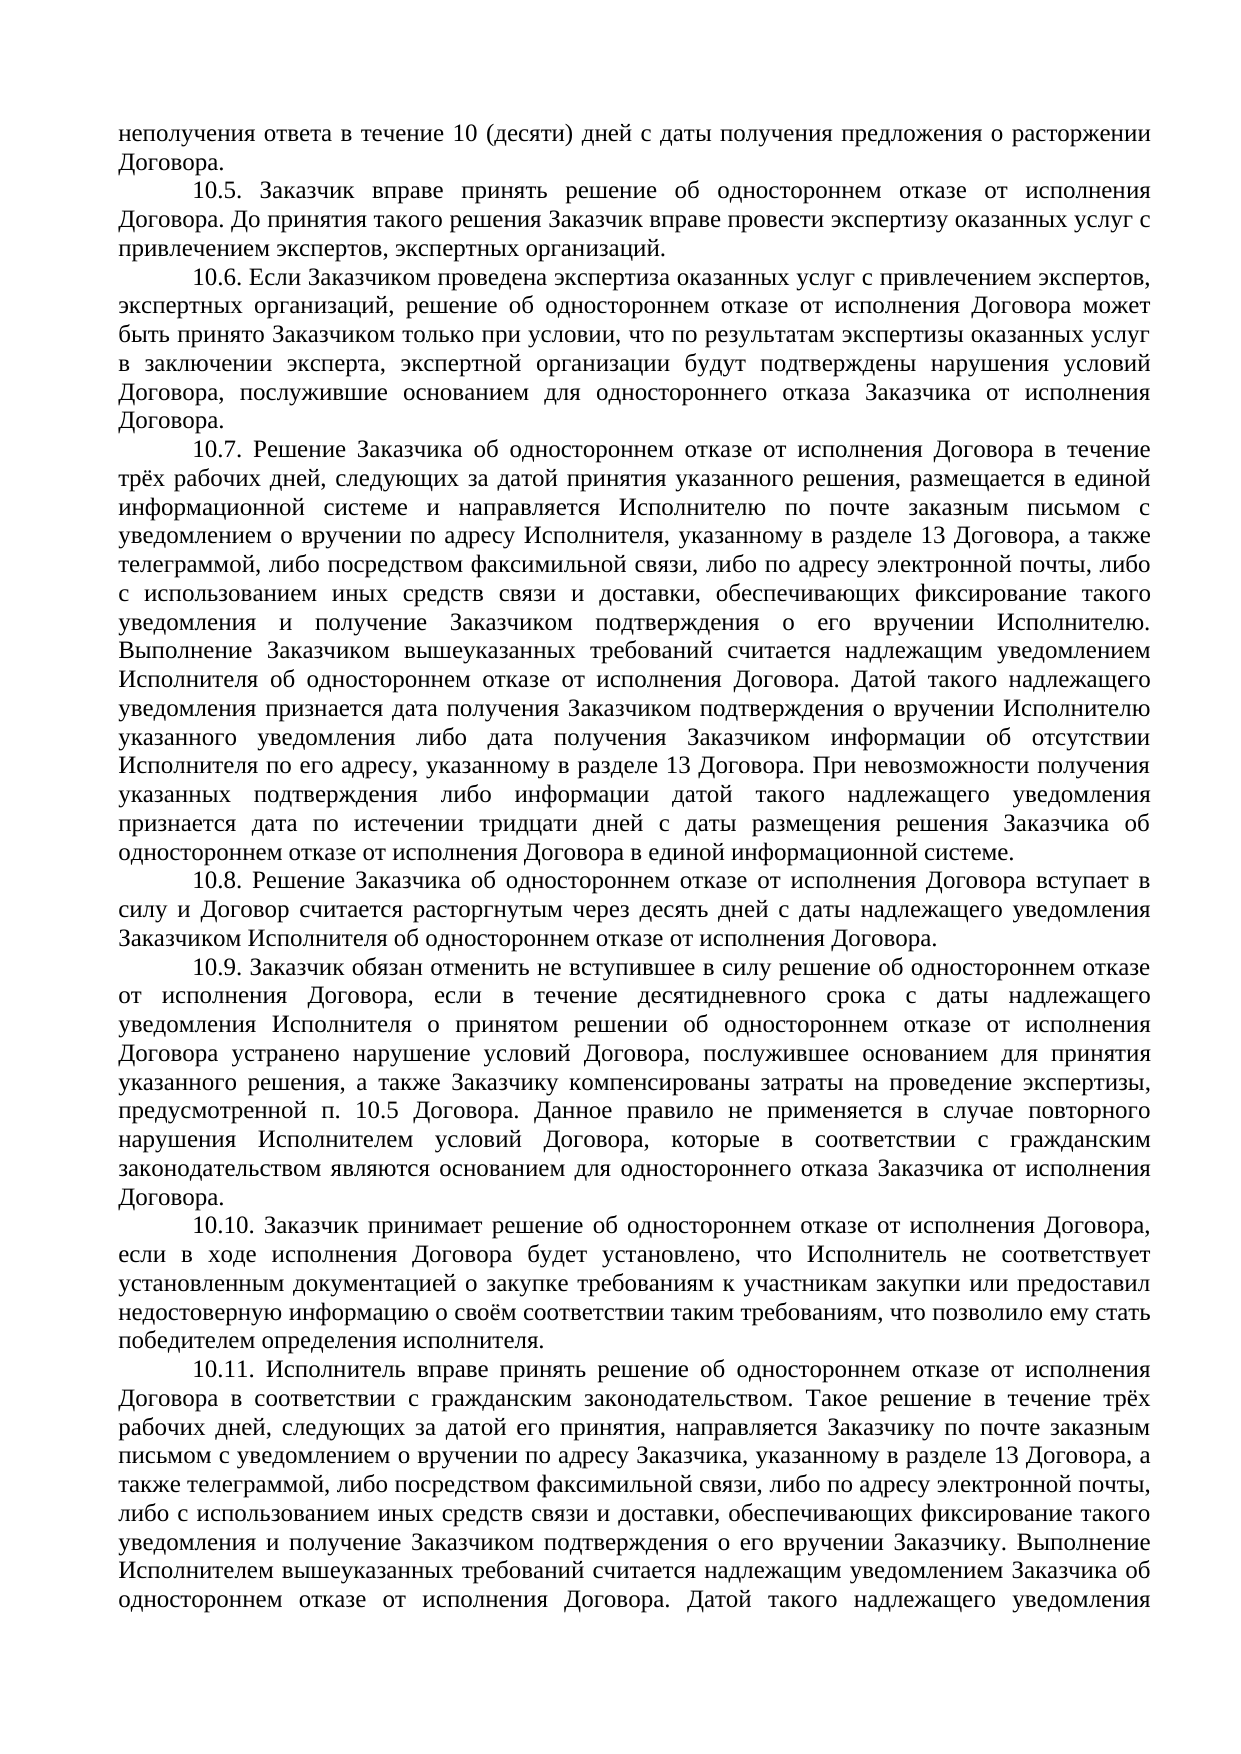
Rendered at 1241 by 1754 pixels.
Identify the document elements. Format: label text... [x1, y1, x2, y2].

text 10.9. Заказчик обязан отменить не вступившее в силу решение об одностороннем отказе от исполнения Договора, если в течение десятидневного срока с даты надлежащего уведомления Исполнителя о принятом решении об одностороннем отказе от исполнения Договора устранено нарушение условий Договора, послужившее основанием для принятия указанного решения, а также Заказчику компенсированы затраты на проведение экспертизы, предусмотренной п. 10.5 Договора. Данное правило не применяется в случае повторного нарушения Исполнителем условий Договора, которые в соответствии с гражданским законодательством являются основанием для одностороннего отказа Заказчика от исполнения Договора. [118, 952, 1152, 1211]
text 10.8. Решение Заказчика об одностороннем отказе от исполнения Договора вступает в силу и Договор считается расторгнутым через десять дней с даты надлежащего уведомления Заказчиком Исполнителя об одностороннем отказе от исполнения Договора. [118, 866, 1152, 952]
text 10.6. Если Заказчиком проведена экспертиза оказанных услуг с привлечением экспертов, экспертных организаций, решение об одностороннем отказе от исполнения Договора может быть принято Заказчиком только при условии, что по результатам экспертизы оказанных услуг в заключении эксперта, экспертной организации будут подтверждены нарушения условий Договора, послужившие основанием для одностороннего отказа Заказчика от исполнения Договора. [118, 262, 1152, 434]
text 10.5. Заказчик вправе принять решение об одностороннем отказе от исполнения Договора. До принятия такого решения Заказчик вправе провести экспертизу оказанных услуг с привлечением экспертов, экспертных организаций. [118, 176, 1152, 262]
text 10.10. Заказчик принимает решение об одностороннем отказе от исполнения Договора, если в ходе исполнения Договора будет установлено, что Исполнитель не соответствует установленным документацией о закупке требованиям к участникам закупки или предоставил недостоверную информацию о своём соответствии таким требованиям, что позволило ему стать победителем определения исполнителя. [118, 1211, 1152, 1354]
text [118, 118, 1152, 176]
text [118, 1354, 1152, 1613]
text 10.7. Решение Заказчика об одностороннем отказе от исполнения Договора в течение трёх рабочих дней, следующих за датой принятия указанного решения, размещается в единой информационной системе и направляется Исполнителю по почте заказным письмом с уведомлением о вручении по адресу Исполнителя, указанному в разделе 13 Договора, а также телеграммой, либо посредством факсимильной связи, либо по адресу электронной почты, либо с использованием иных средств связи и доставки, обеспечивающих фиксирование такого уведомления и получение Заказчиком подтверждения о его вручении Исполнителю. Выполнение Заказчиком вышеуказанных требований считается надлежащим уведомлением Исполнителя об одностороннем отказе от исполнения Договора. Датой такого надлежащего уведомления признается дата получения Заказчиком подтверждения о вручении Исполнителю указанного уведомления либо дата получения Заказчиком информации об отсутствии Исполнителя по его адресу, указанному в разделе 13 Договора. При невозможности получения указанных подтверждения либо информации датой такого надлежащего уведомления признается дата по истечении тридцати дней с даты размещения решения Заказчика об одностороннем отказе от исполнения Договора в единой информационной системе. [118, 434, 1152, 866]
